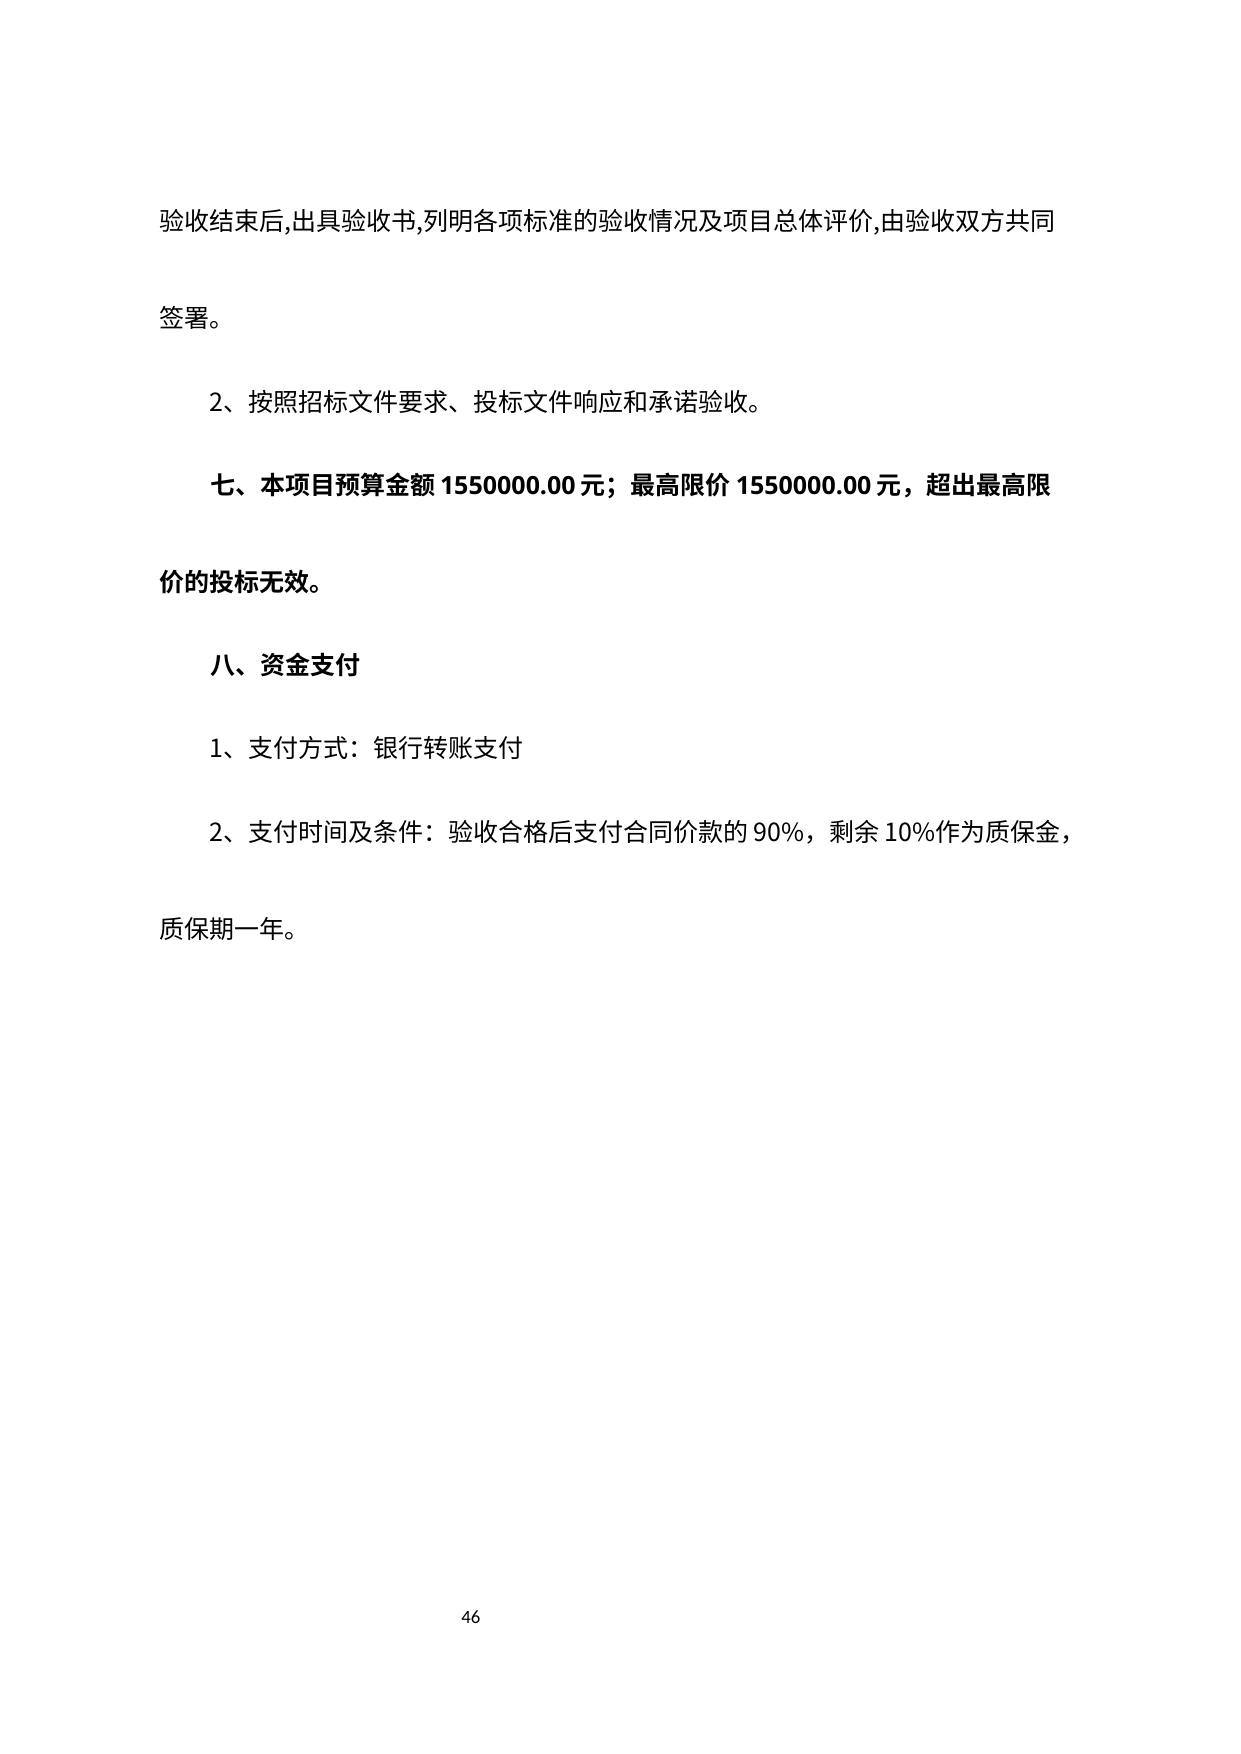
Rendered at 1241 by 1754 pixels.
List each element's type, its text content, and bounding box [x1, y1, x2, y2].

text 七、本项目预算金额1550000.00元；最高限价1550000.00元，超出最高限价的投标无效。 [159, 451, 1063, 613]
text 1、支付方式：银行转账支付 [159, 714, 1063, 779]
text 2、按照招标文件要求、投标文件响应和承诺验收。 [159, 368, 1063, 433]
text 八、资金支付 [159, 631, 1063, 696]
text 2、支付时间及条件：验收合格后支付合同价款的90%，剩余10%作为质保金，质保期一年。 [159, 798, 1063, 960]
text 1、由采购人成立验收小组,按照采购合同的约定对中标人履约情况进行验收。验收时,按照采购合同的约定对每一项技术、服务、安全标准的履约情况进行确认。验收结束后,出具验收书,列明各项标准的验收情况及项目总体评价,由验收双方共同签署。 [159, 187, 1063, 349]
